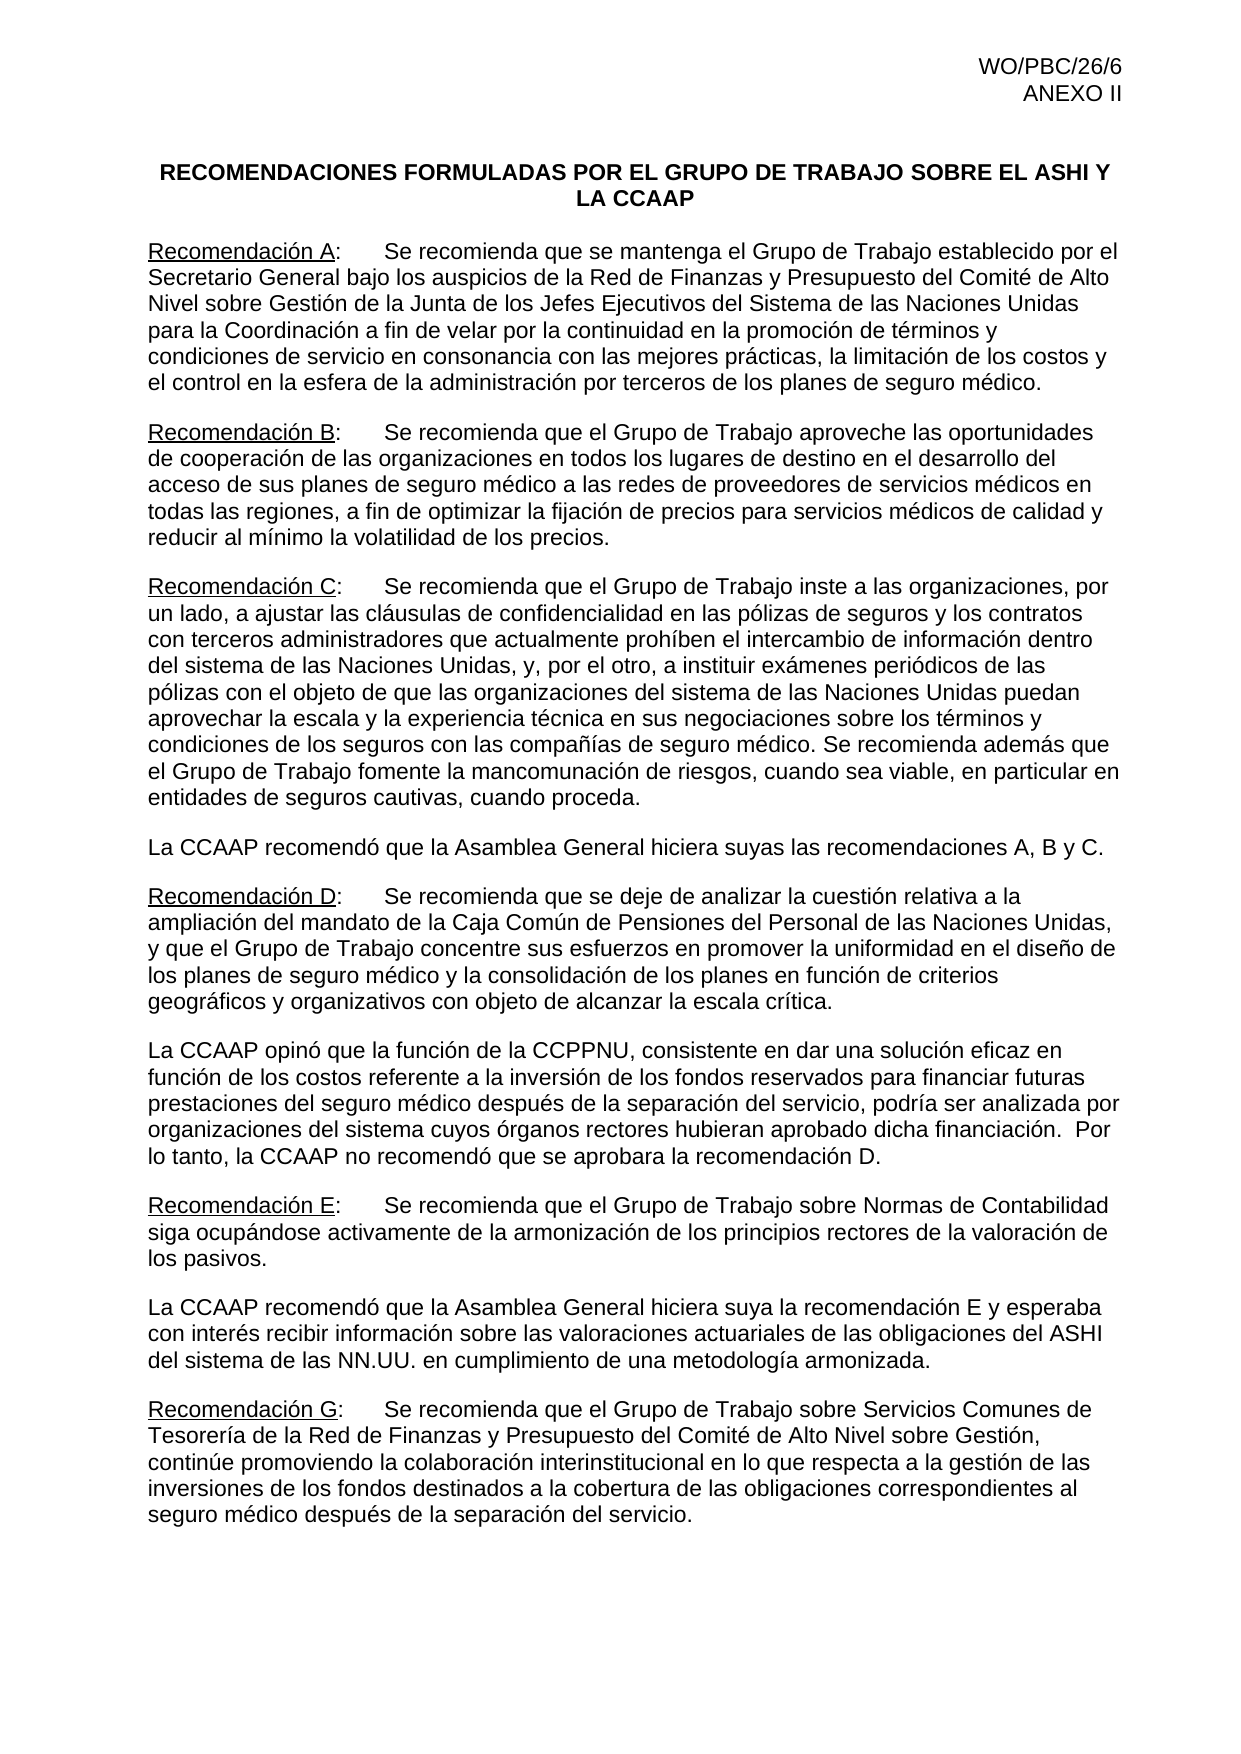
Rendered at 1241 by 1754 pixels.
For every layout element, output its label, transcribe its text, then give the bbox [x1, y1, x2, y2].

text La CCAAP recomendó que la Asamblea General hiciera suya la recomendación E y esperaba con interés recibir información sobre las valoraciones actuariales de las obligaciones del ASHI del sistema de las NN.UU. en cumplimiento de una metodología armonizada. [148, 1294, 1122, 1373]
text RECOMENDACIONES FORMULADAS POR EL GRUPO DE TRABAJO SOBRE EL ASHI Y LA CCAAP [148, 158, 1122, 211]
text Recomendación A: Se recomienda que se mantenga el Grupo de Trabajo establecido por el Secretario General bajo los auspicios de la Red de Finanzas y Presupuesto del Comité de Alto Nivel sobre Gestión de la Junta de los Jefes Ejecutivos del Sistema de las Naciones Unidas para la Coordinación a fin de velar por la continuidad en la promoción de términos y condiciones de servicio en consonancia con las mejores prácticas, la limitación de los costos y el control en la esfera de la administración por terceros de los planes de seguro médico. [148, 238, 1122, 396]
text Recomendación C: Se recomienda que el Grupo de Trabajo inste a las organizaciones, por un lado, a ajustar las cláusulas de confidencialidad en las pólizas de seguros y los contratos con terceros administradores que actualmente prohíben el intercambio de información dentro del sistema de las Naciones Unidas, y, por el otro, a instituir exámenes periódicos de las pólizas con el objeto de que las organizaciones del sistema de las Naciones Unidas puedan aprovechar la escala y la experiencia técnica en sus negociaciones sobre los términos y condiciones de los seguros con las compañías de seguro médico. Se recomienda además que el Grupo de Trabajo fomente la mancomunación de riesgos, cuando sea viable, en particular en entidades de seguros cautivas, cuando proceda. [148, 573, 1122, 811]
text Recomendación D: Se recomienda que se deje de analizar la cuestión relativa a la ampliación del mandato de la Caja Común de Pensiones del Personal de las Naciones Unidas, y que el Grupo de Trabajo concentre sus esfuerzos en promover la uniformidad en el diseño de los planes de seguro médico y la consolidación de los planes en función de criterios geográficos y organizativos con objeto de alcanzar la escala crítica. [148, 883, 1122, 1014]
text Recomendación B: Se recomienda que el Grupo de Trabajo aproveche las oportunidades de cooperación de las organizaciones en todos los lugares de destino en el desarrollo del acceso de sus planes de seguro médico a las redes de proveedores de servicios médicos en todas las regiones, a fin de optimizar la fijación de precios para servicios médicos de calidad y reducir al mínimo la volatilidad de los precios. [148, 419, 1122, 550]
text Recomendación G: Se recomienda que el Grupo de Trabajo sobre Servicios Comunes de Tesorería de la Red de Finanzas y Presupuesto del Comité de Alto Nivel sobre Gestión, continúe promoviendo la colaboración interinstitucional en lo que respecta a la gestión de las inversiones de los fondos destinados a la cobertura de las obligaciones correspondientes al seguro médico después de la separación del servicio. [148, 1396, 1122, 1528]
text Recomendación E: Se recomienda que el Grupo de Trabajo sobre Normas de Contabilidad siga ocupándose activamente de la armonización de los principios rectores de la valoración de los pasivos. [148, 1192, 1122, 1271]
text La CCAAP recomendó que la Asamblea General hiciera suyas las recomendaciones A, B y C. [148, 833, 1122, 860]
text La CCAAP opinó que la función de la CCPPNU, consistente en dar una solución eficaz en función de los costos referente a la inversión de los fondos reservados para financiar futuras prestaciones del seguro médico después de la separación del servicio, podría ser analizada por organizaciones del sistema cuyos órganos rectores hubieran aprobado dicha financiación. Por lo tanto, la CCAAP no recomendó que se aprobara la recomendación D. [148, 1037, 1122, 1169]
